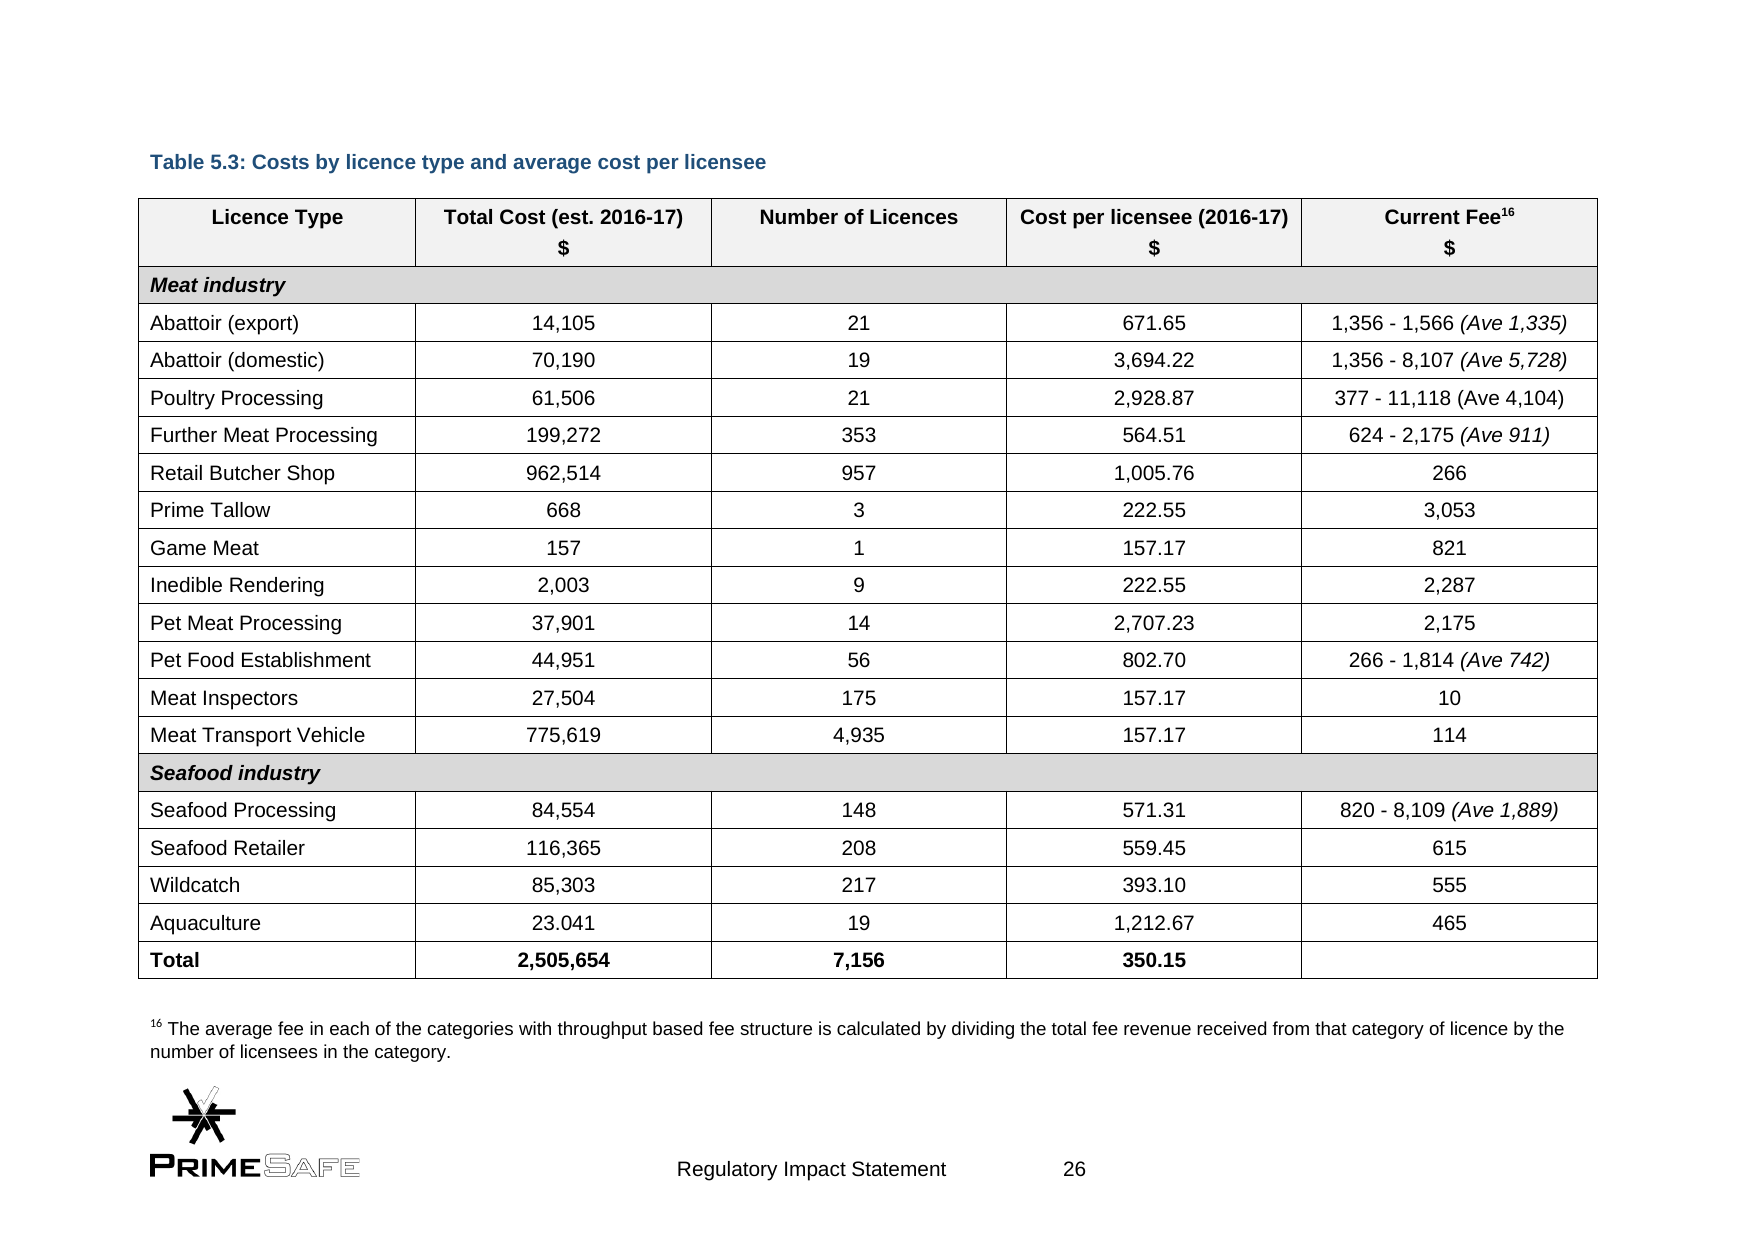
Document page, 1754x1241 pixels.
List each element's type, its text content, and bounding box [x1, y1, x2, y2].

table_header Licence Type [139, 199, 415, 266]
table_cell 208 [712, 829, 1006, 866]
table_cell 10 [1302, 679, 1597, 716]
table_cell 23.041 [416, 904, 711, 941]
table_cell 1 [712, 529, 1006, 566]
table_cell 199,272 [416, 417, 711, 453]
table_cell 21 [712, 304, 1006, 341]
table_cell 175 [712, 679, 1006, 716]
table_cell 350.15 [1007, 942, 1301, 978]
table_cell Aquaculture [139, 904, 415, 941]
picture [150, 1086, 360, 1177]
table_cell 116,365 [416, 829, 711, 866]
table_cell 4,935 [712, 717, 1006, 753]
table_cell Wildcatch [139, 867, 415, 903]
table_cell 222.55 [1007, 492, 1301, 528]
table_cell Game Meat [139, 529, 415, 566]
table_cell 559.45 [1007, 829, 1301, 866]
table_cell 1,005.76 [1007, 454, 1301, 491]
table_cell 1,356 - 1,566 (Ave 1,335) [1302, 304, 1597, 341]
table_cell Seafood industry [139, 754, 1597, 791]
table_cell 564.51 [1007, 417, 1301, 453]
table_cell 266 [1302, 454, 1597, 491]
table_cell 157.17 [1007, 717, 1301, 753]
table_cell Total [139, 942, 415, 978]
table_cell 114 [1302, 717, 1597, 753]
table_cell 571.31 [1007, 792, 1301, 828]
table_cell 393.10 [1007, 867, 1301, 903]
table_cell 2,505,654 [416, 942, 711, 978]
table_cell 148 [712, 792, 1006, 828]
table_cell 19 [712, 904, 1006, 941]
table_cell 957 [712, 454, 1006, 491]
table_cell Meat Inspectors [139, 679, 415, 716]
table_cell 624 - 2,175 (Ave 911) [1302, 417, 1597, 453]
table_cell 962,514 [416, 454, 711, 491]
table_cell 2,928.87 [1007, 379, 1301, 416]
table_cell 615 [1302, 829, 1597, 866]
table_cell 671.65 [1007, 304, 1301, 341]
text Table 5.3: Costs by licence type and average cost per licensee [150, 150, 1604, 174]
table_cell 1,356 - 8,107 (Ave 5,728) [1302, 342, 1597, 378]
table_cell 3,053 [1302, 492, 1597, 528]
table_cell Inedible Rendering [139, 567, 415, 603]
table_cell 775,619 [416, 717, 711, 753]
table_header Number of Licences [712, 199, 1006, 266]
table_cell Abattoir (export) [139, 304, 415, 341]
table_cell 3 [712, 492, 1006, 528]
table_cell Retail Butcher Shop [139, 454, 415, 491]
table_cell 217 [712, 867, 1006, 903]
table_cell Pet Food Establishment [139, 642, 415, 678]
table_cell 353 [712, 417, 1006, 453]
table_cell 820 - 8,109 (Ave 1,889) [1302, 792, 1597, 828]
table_cell 7,156 [712, 942, 1006, 978]
table_cell 14 [712, 604, 1006, 641]
table_cell 84,554 [416, 792, 711, 828]
table_cell 555 [1302, 867, 1597, 903]
table_cell 2,707.23 [1007, 604, 1301, 641]
table_cell Prime Tallow [139, 492, 415, 528]
table_cell 157.17 [1007, 679, 1301, 716]
table_cell 157 [416, 529, 711, 566]
table_cell [1302, 942, 1597, 978]
table_cell Poultry Processing [139, 379, 415, 416]
table_cell 1,212.67 [1007, 904, 1301, 941]
table_cell 266 - 1,814 (Ave 742) [1302, 642, 1597, 678]
table_cell 802.70 [1007, 642, 1301, 678]
table_cell 2,003 [416, 567, 711, 603]
table_cell 61,506 [416, 379, 711, 416]
table_cell 14,105 [416, 304, 711, 341]
table_cell 56 [712, 642, 1006, 678]
table_header Cost per licensee (2016-17) $ [1007, 199, 1301, 266]
table_cell Meat Transport Vehicle [139, 717, 415, 753]
table_cell 2,287 [1302, 567, 1597, 603]
table_cell 70,190 [416, 342, 711, 378]
table_cell 85,303 [416, 867, 711, 903]
table_cell 157.17 [1007, 529, 1301, 566]
table_cell 222.55 [1007, 567, 1301, 603]
table_cell Abattoir (domestic) [139, 342, 415, 378]
table_cell 9 [712, 567, 1006, 603]
table_cell 19 [712, 342, 1006, 378]
table_cell Pet Meat Processing [139, 604, 415, 641]
table_cell 377 - 11,118 (Ave 4,104) [1302, 379, 1597, 416]
table_cell Further Meat Processing [139, 417, 415, 453]
table_cell 3,694.22 [1007, 342, 1301, 378]
table_cell 27,504 [416, 679, 711, 716]
table_header Current Fee $ [1302, 199, 1597, 266]
table_cell 44,951 [416, 642, 711, 678]
table_cell 2,175 [1302, 604, 1597, 641]
table_cell 668 [416, 492, 711, 528]
table_cell Meat industry [139, 267, 1597, 303]
table_cell 37,901 [416, 604, 711, 641]
table_cell 21 [712, 379, 1006, 416]
table_header Total Cost (est. 2016-17) $ [416, 199, 711, 266]
table_cell Seafood Processing [139, 792, 415, 828]
table_cell 465 [1302, 904, 1597, 941]
table_cell 821 [1302, 529, 1597, 566]
table_cell Seafood Retailer [139, 829, 415, 866]
